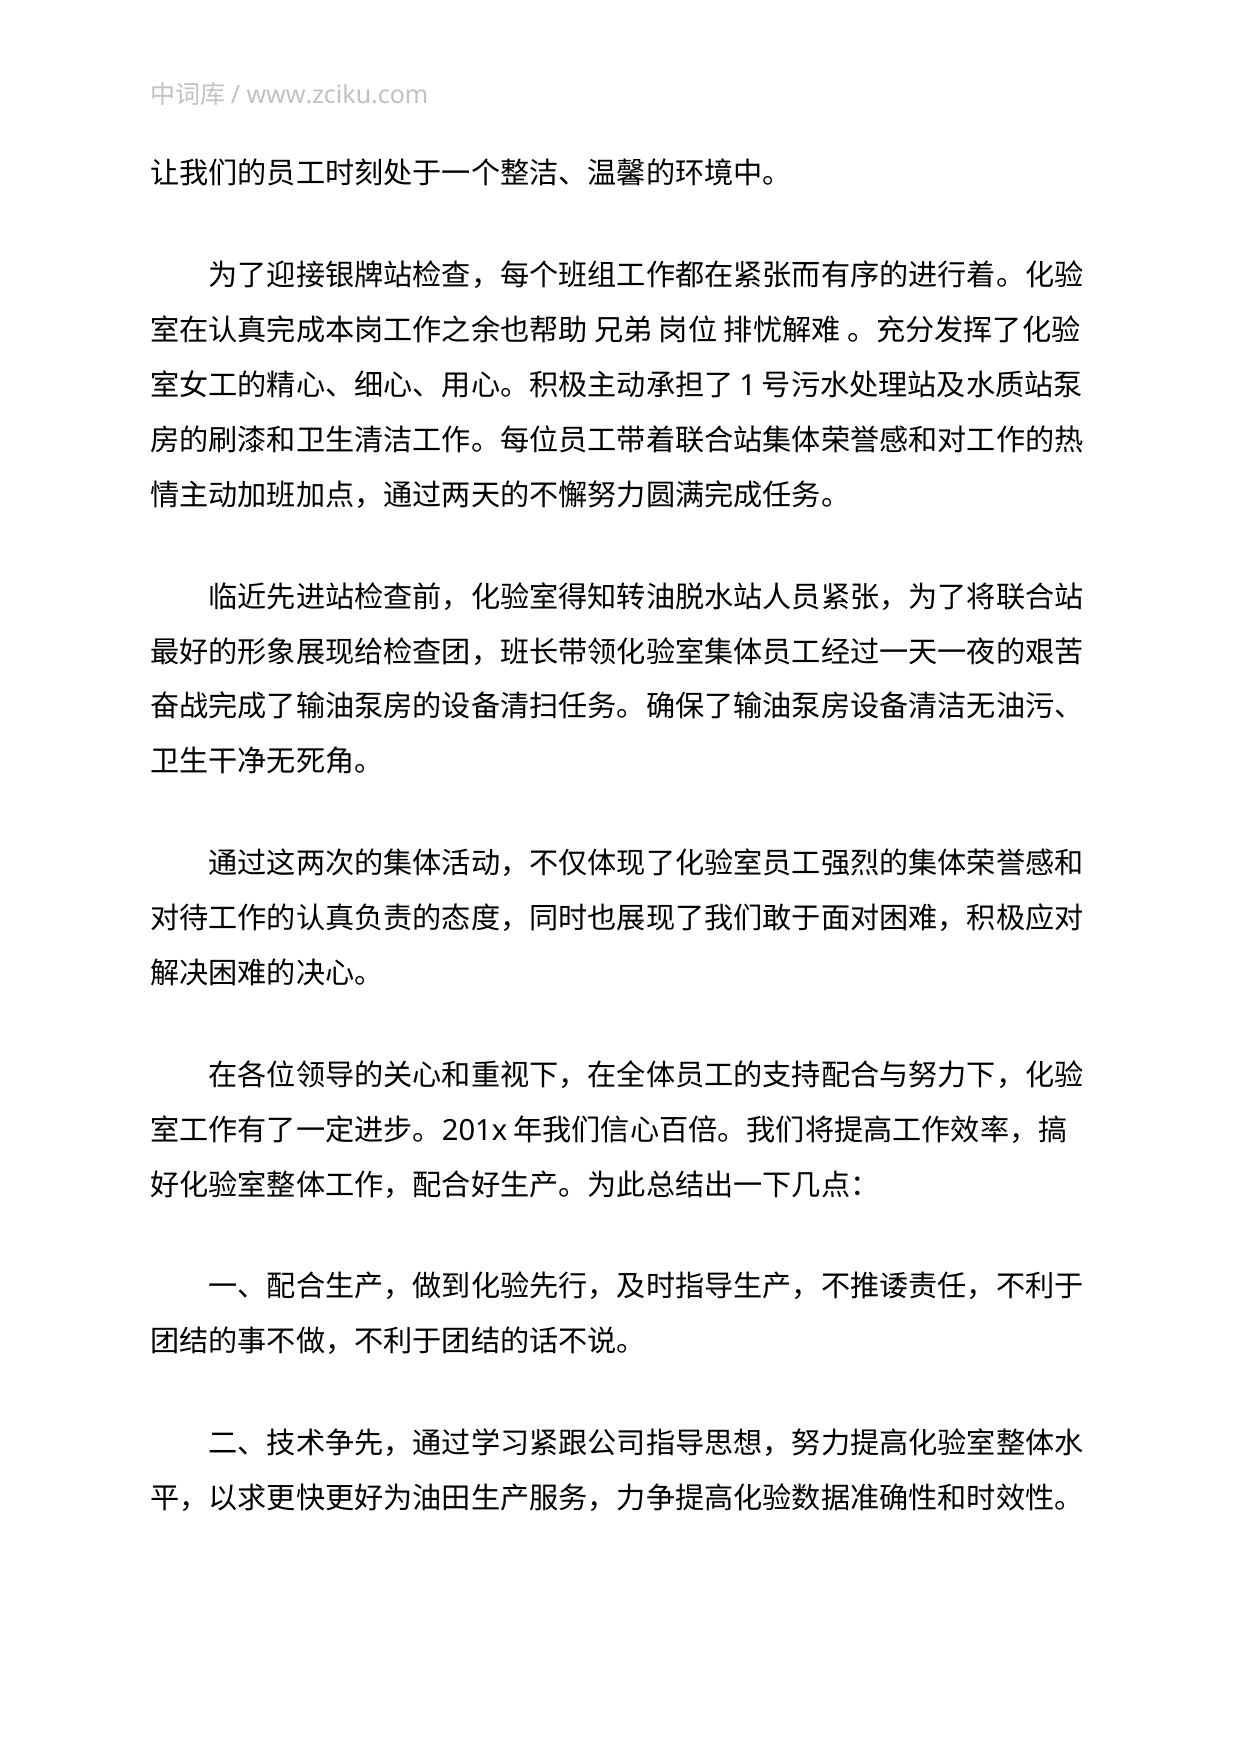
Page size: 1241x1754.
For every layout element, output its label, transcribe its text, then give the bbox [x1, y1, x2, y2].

text 通过这两次的集体活动，不仅体现了化验室员工强烈的集体荣誉感和对待工作的认真负责的态度，同时也展现了我们敢于面对困难，积极应对解决困难的决心。 [150, 840, 1090, 992]
text 临近先进站检查前，化验室得知转油脱水站人员紧张，为了将联合站最好的形象展现给检查团，班长带领化验室集体员工经过一天一夜的艰苦奋战完成了输油泵房的设备清扫任务。确保了输油泵房设备清洁无油污、卫生干净无死角。 [150, 573, 1090, 780]
text 一、配合生产，做到化验先行，及时指导生产，不推诿责任，不利于团结的事不做，不利于团结的话不说。 [150, 1263, 1090, 1360]
text 二、技术争先，通过学习紧跟公司指导思想，努力提高化验室整体水平，以求更快更好为油田生产服务，力争提高化验数据准确性和时效性。 [150, 1419, 1090, 1517]
text 为了迎接银牌站检查，每个班组工作都在紧张而有序的进行着。化验室在认真完成本岗工作之余也帮助 兄弟 岗位 排忧解难 。充分发挥了化验室女工的精心、细心、用心。积极主动承担了1号污水处理站及水质站泵房的刷漆和卫生清洁工作。每位员工带着联合站集体荣誉感和对工作的热情主动加班加点，通过两天的不懈努力圆满完成任务。 [150, 252, 1090, 514]
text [150, 150, 1090, 192]
text 在各位领导的关心和重视下，在全体员工的支持配合与努力下，化验室工作有了一定进步。201x年我们信心百倍。我们将提高工作效率，搞好化验室整体工作，配合好生产。为此总结出一下几点： [150, 1051, 1090, 1203]
